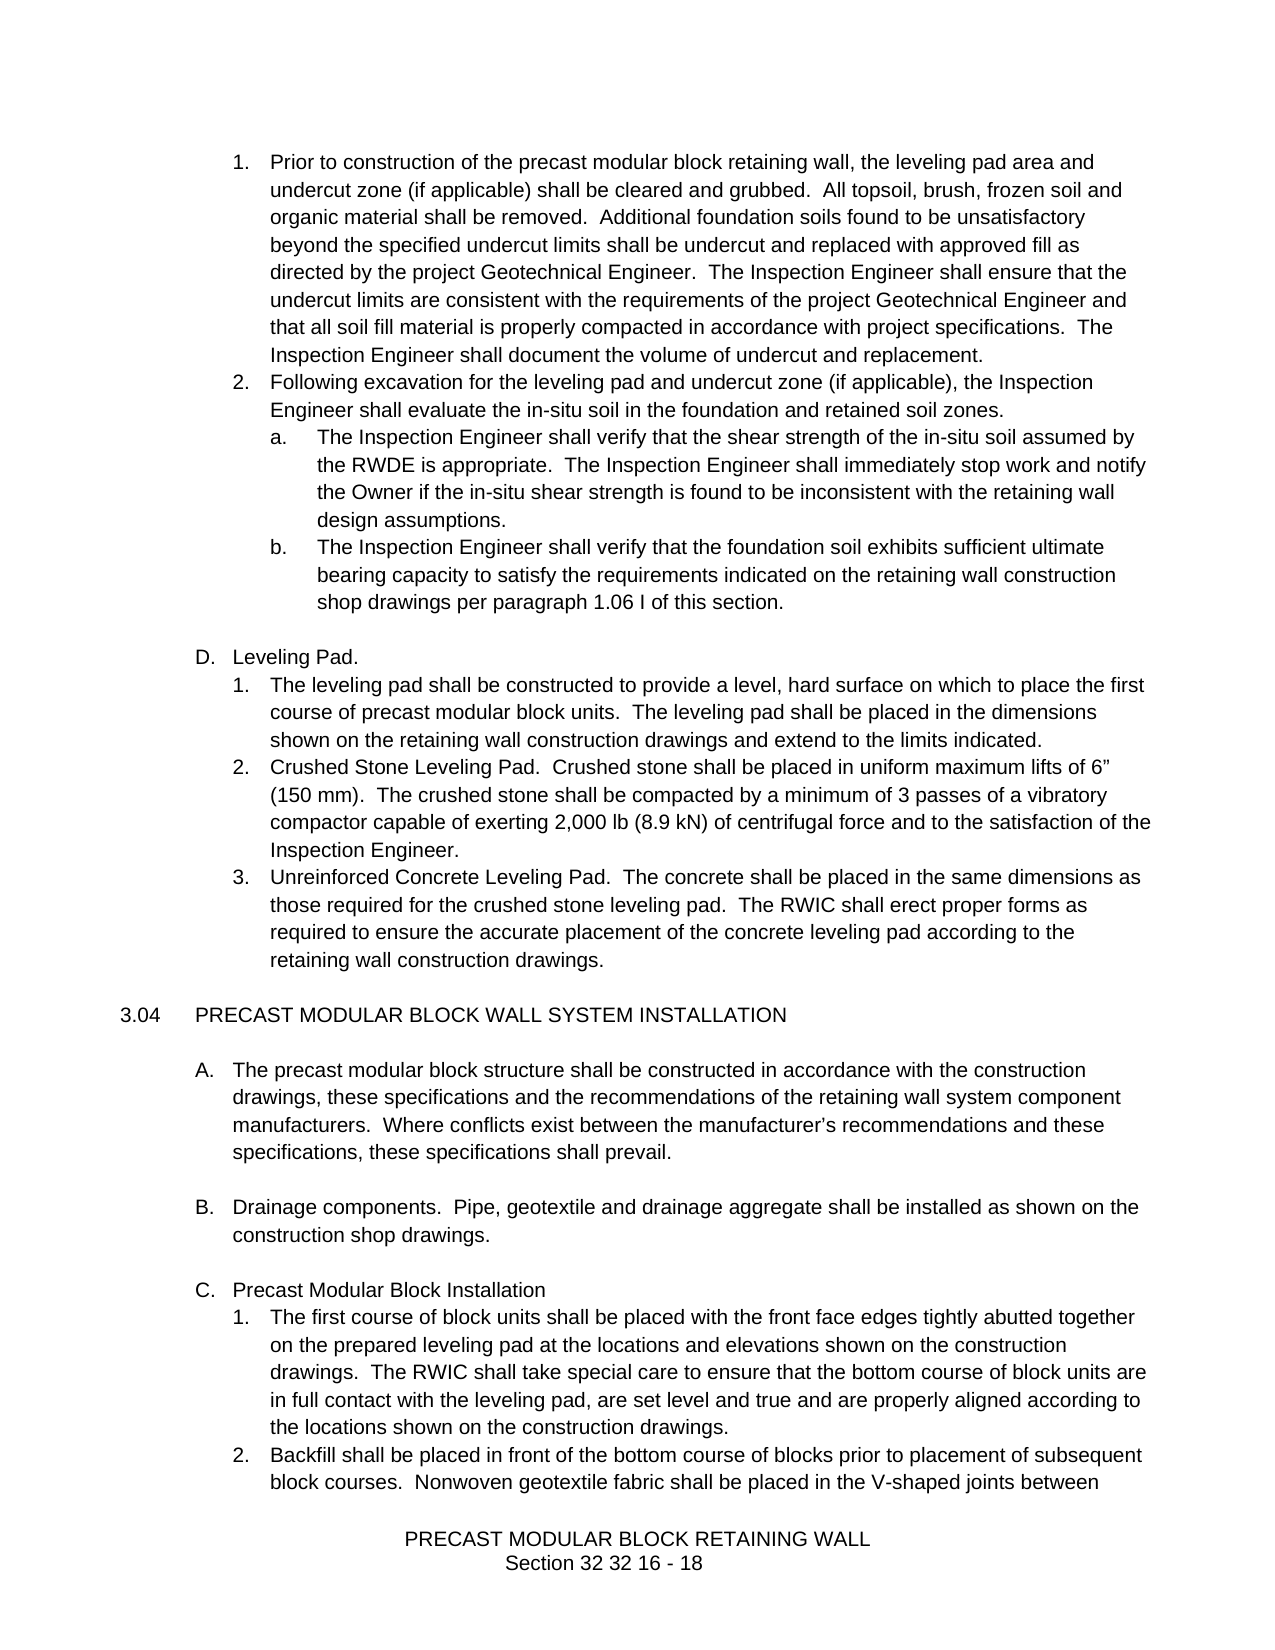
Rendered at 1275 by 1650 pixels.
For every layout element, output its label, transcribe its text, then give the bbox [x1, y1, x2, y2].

text 3.04 PRECAST MODULAR BLOCK WALL SYSTEM INSTALLATION [120, 1002, 1155, 1026]
text 2. Following excavation for the leveling pad and undercut zone (if applicable), the Inspection Engineer shall evaluate the in-situ soil in the foundation and retained soil zones. [232, 370, 1155, 421]
text 1. The first course of block units shall be placed with the front face edges tightly abutted together on the prepared leveling pad at the locations and elevations shown on the construction drawings. The RWIC shall take special care to ensure that the bottom course of block units are in full contact with the leveling pad, are set level and true and are properly aligned according to the locations shown on the construction drawings. [232, 1305, 1155, 1439]
text 1. The leveling pad shall be constructed to provide a level, hard surface on which to place the first course of precast modular block units. The leveling pad shall be placed in the dimensions shown on the retaining wall construction drawings and extend to the limits indicated. [232, 672, 1155, 751]
text b. The Inspection Engineer shall verify that the foundation soil exhibits sufficient ultimate bearing capacity to satisfy the requirements indicated on the retaining wall construction shop drawings per paragraph 1.06 I of this section. [270, 535, 1155, 614]
text B. Drainage components. Pipe, geotextile and drainage aggregate shall be installed as shown on the construction shop drawings. [195, 1195, 1155, 1246]
text 2. Crushed Stone Leveling Pad. Crushed stone shall be placed in uniform maximum lifts of 6” (150 mm). The crushed stone shall be compacted by a minimum of 3 passes of a vibratory compactor capable of exerting 2,000 lb (8.9 kN) of centrifugal force and to the satisfaction of the Inspection Engineer. [232, 755, 1155, 861]
text 1. Prior to construction of the precast modular block retaining wall, the leveling pad area and undercut zone (if applicable) shall be cleared and grubbed. All topsoil, brush, frozen soil and organic material shall be removed. Additional foundation soils found to be unsatisfactory beyond the specified undercut limits shall be undercut and replaced with approved fill as directed by the project Geotechnical Engineer. The Inspection Engineer shall ensure that the undercut limits are consistent with the requirements of the project Geotechnical Engineer and that all soil fill material is properly compacted in accordance with project specifications. The Inspection Engineer shall document the volume of undercut and replacement. [232, 150, 1155, 366]
text C. Precast Modular Block Installation [195, 1277, 1155, 1301]
text A. The precast modular block structure shall be constructed in accordance with the construction drawings, these specifications and the recommendations of the retaining wall system component manufacturers. Where conflicts exist between the manufacturer’s recommendations and these specifications, these specifications shall prevail. [195, 1057, 1155, 1164]
text 3. Unreinforced Concrete Leveling Pad. The concrete shall be placed in the same dimensions as those required for the crushed stone leveling pad. The RWIC shall erect proper forms as required to ensure the accurate placement of the concrete leveling pad according to the retaining wall construction drawings. [232, 865, 1155, 971]
text a. The Inspection Engineer shall verify that the shear strength of the in-situ soil assumed by the RWDE is appropriate. The Inspection Engineer shall immediately stop work and notify the Owner if the in-situ shear strength is found to be inconsistent with the retaining wall design assumptions. [270, 425, 1155, 531]
text D. Leveling Pad. [195, 645, 1155, 669]
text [232, 1442, 1155, 1494]
